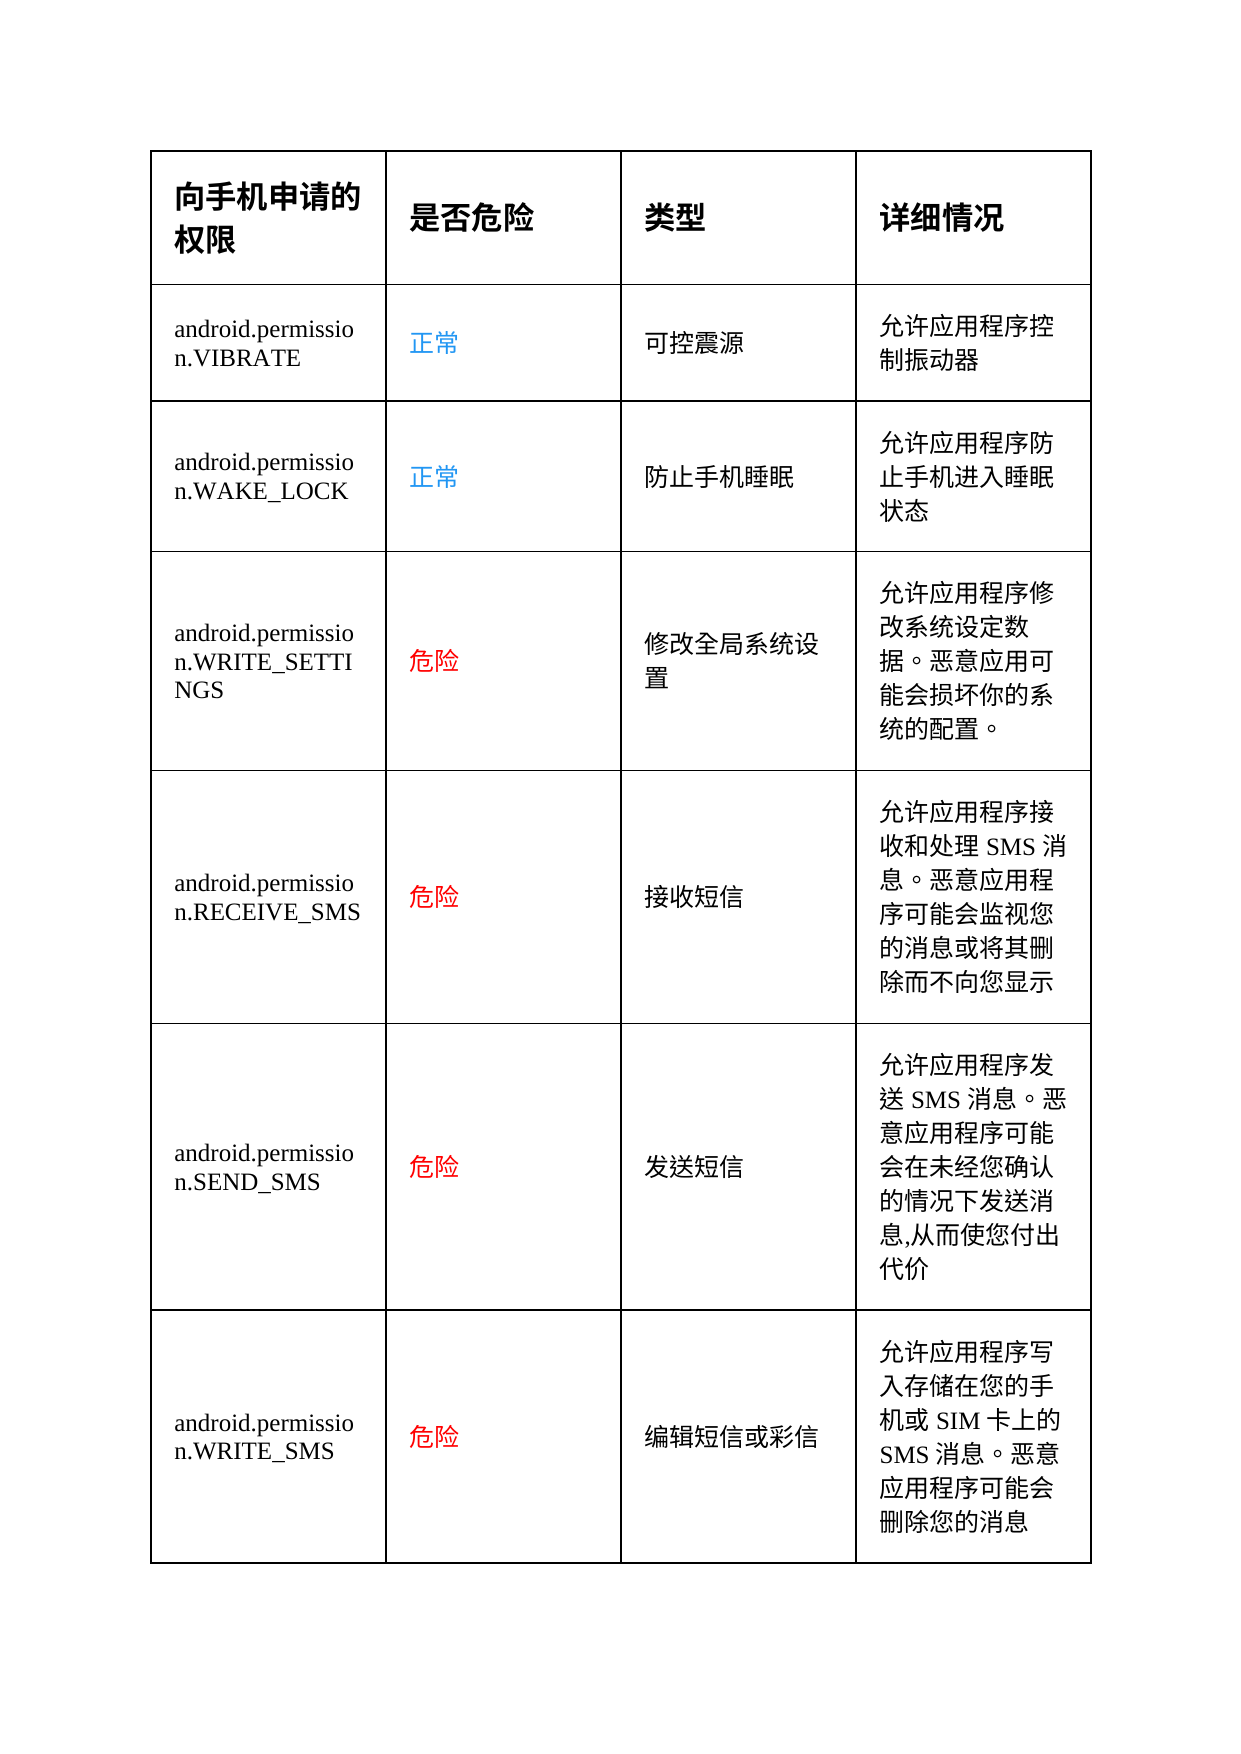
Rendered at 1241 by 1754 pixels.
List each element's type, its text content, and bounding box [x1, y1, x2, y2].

table_header 向手机申请的权限 [152, 152, 385, 284]
table_cell 可控震源 [622, 285, 855, 400]
table_cell android.permission.WRITE_SETTINGS [152, 552, 385, 769]
table_cell 危险 [387, 771, 620, 1022]
table_header 是否危险 [387, 152, 620, 284]
table_cell 允许应用程序接收和处理 SMS 消息。恶意应用程序可能会监视您的消息或将其删除而不向您显示 [857, 771, 1090, 1022]
table_cell 允许应用程序控制振动器 [857, 285, 1090, 400]
table_cell android.permission.VIBRATE [152, 285, 385, 400]
table_cell 接收短信 [622, 771, 855, 1022]
table_cell 防止手机睡眠 [622, 402, 855, 551]
table_cell android.permission.RECEIVE_SMS [152, 771, 385, 1022]
table_cell 允许应用程序写入存储在您的手机或 SIM 卡上的 SMS 消息。恶意应用程序可能会删除您的消息 [857, 1311, 1090, 1562]
table_cell 正常 [387, 402, 620, 551]
table_header 详细情况 [857, 152, 1090, 284]
table_cell android.permission.WAKE_LOCK [152, 402, 385, 551]
table_cell 危险 [387, 552, 620, 769]
table_cell 允许应用程序防止手机进入睡眠状态 [857, 402, 1090, 551]
table_cell 正常 [387, 285, 620, 400]
table_cell 危险 [387, 1311, 620, 1562]
table_cell 发送短信 [622, 1024, 855, 1309]
table_cell 编辑短信或彩信 [622, 1311, 855, 1562]
table_cell 修改全局系统设置 [622, 552, 855, 769]
table_cell android.permission.WRITE_SMS [152, 1311, 385, 1562]
table_cell android.permission.SEND_SMS [152, 1024, 385, 1309]
table_header 类型 [622, 152, 855, 284]
table_cell 危险 [387, 1024, 620, 1309]
table_cell 允许应用程序发送 SMS 消息。恶意应用程序可能会在未经您确认的情况下发送消息,从而使您付出代价 [857, 1024, 1090, 1309]
table_cell 允许应用程序修改系统设定数据。恶意应用可能会损坏你的系统的配置。 [857, 552, 1090, 769]
